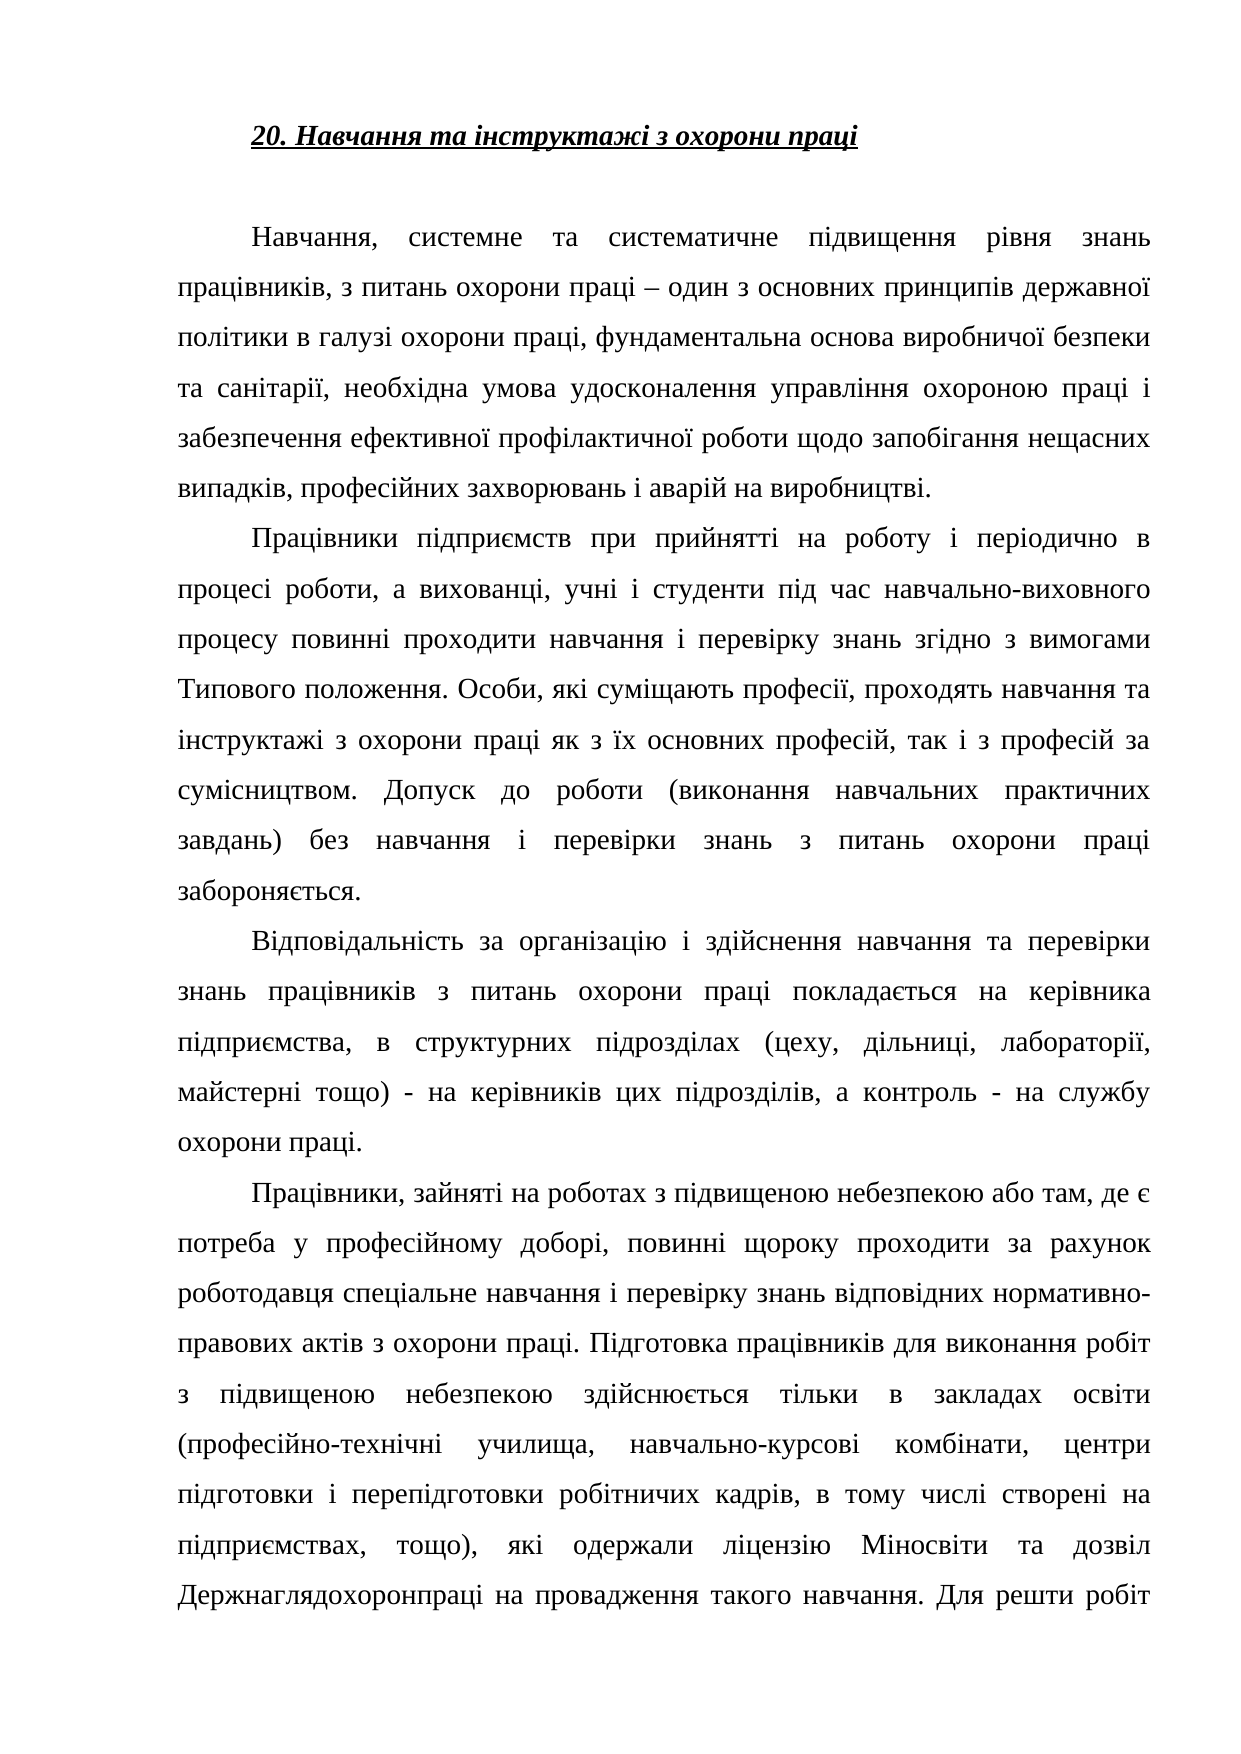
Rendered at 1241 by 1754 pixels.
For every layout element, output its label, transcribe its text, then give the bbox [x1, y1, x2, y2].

text 20. Навчання та інструктажі з охорони праці [177, 118, 1152, 152]
text Відповідальність за організацію і здійснення навчання та перевірки знань працівників з питань охорони праці покладається на керівника підприємства, в структурних підрозділах (цеху, дільниці, лабораторії, майстерні тощо) - на керівників цих підрозділів, а контроль - на службу охорони праці. [177, 923, 1152, 1158]
text Працівники підприємств при прийнятті на роботу і періодично в процесі роботи, а вихованці, учні і студенти під час навчально-виховного процесу повинні проходити навчання і перевірку знань згідно з вимогами Типового положення. Особи, які суміщають професії, проходять навчання та інструктажі з охорони праці як з їх основних професій, так і з професій за сумісництвом. Допуск до роботи (виконання навчальних практичних завдань) без навчання і перевірки знань з питань охорони праці забороняється. [177, 521, 1152, 906]
text Навчання, системне та систематичне підвищення рівня знань працівників, з питань охорони праці – один з основних принципів державної політики в галузі охорони праці, фундаментальна основа виробничої безпеки та санітарії, необхідна умова удосконалення управління охороною праці і забезпечення ефективної профілактичної роботи щодо запобігання нещасних випадків, професійних захворювань і аварій на виробництві. [177, 219, 1152, 504]
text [177, 1175, 1152, 1611]
